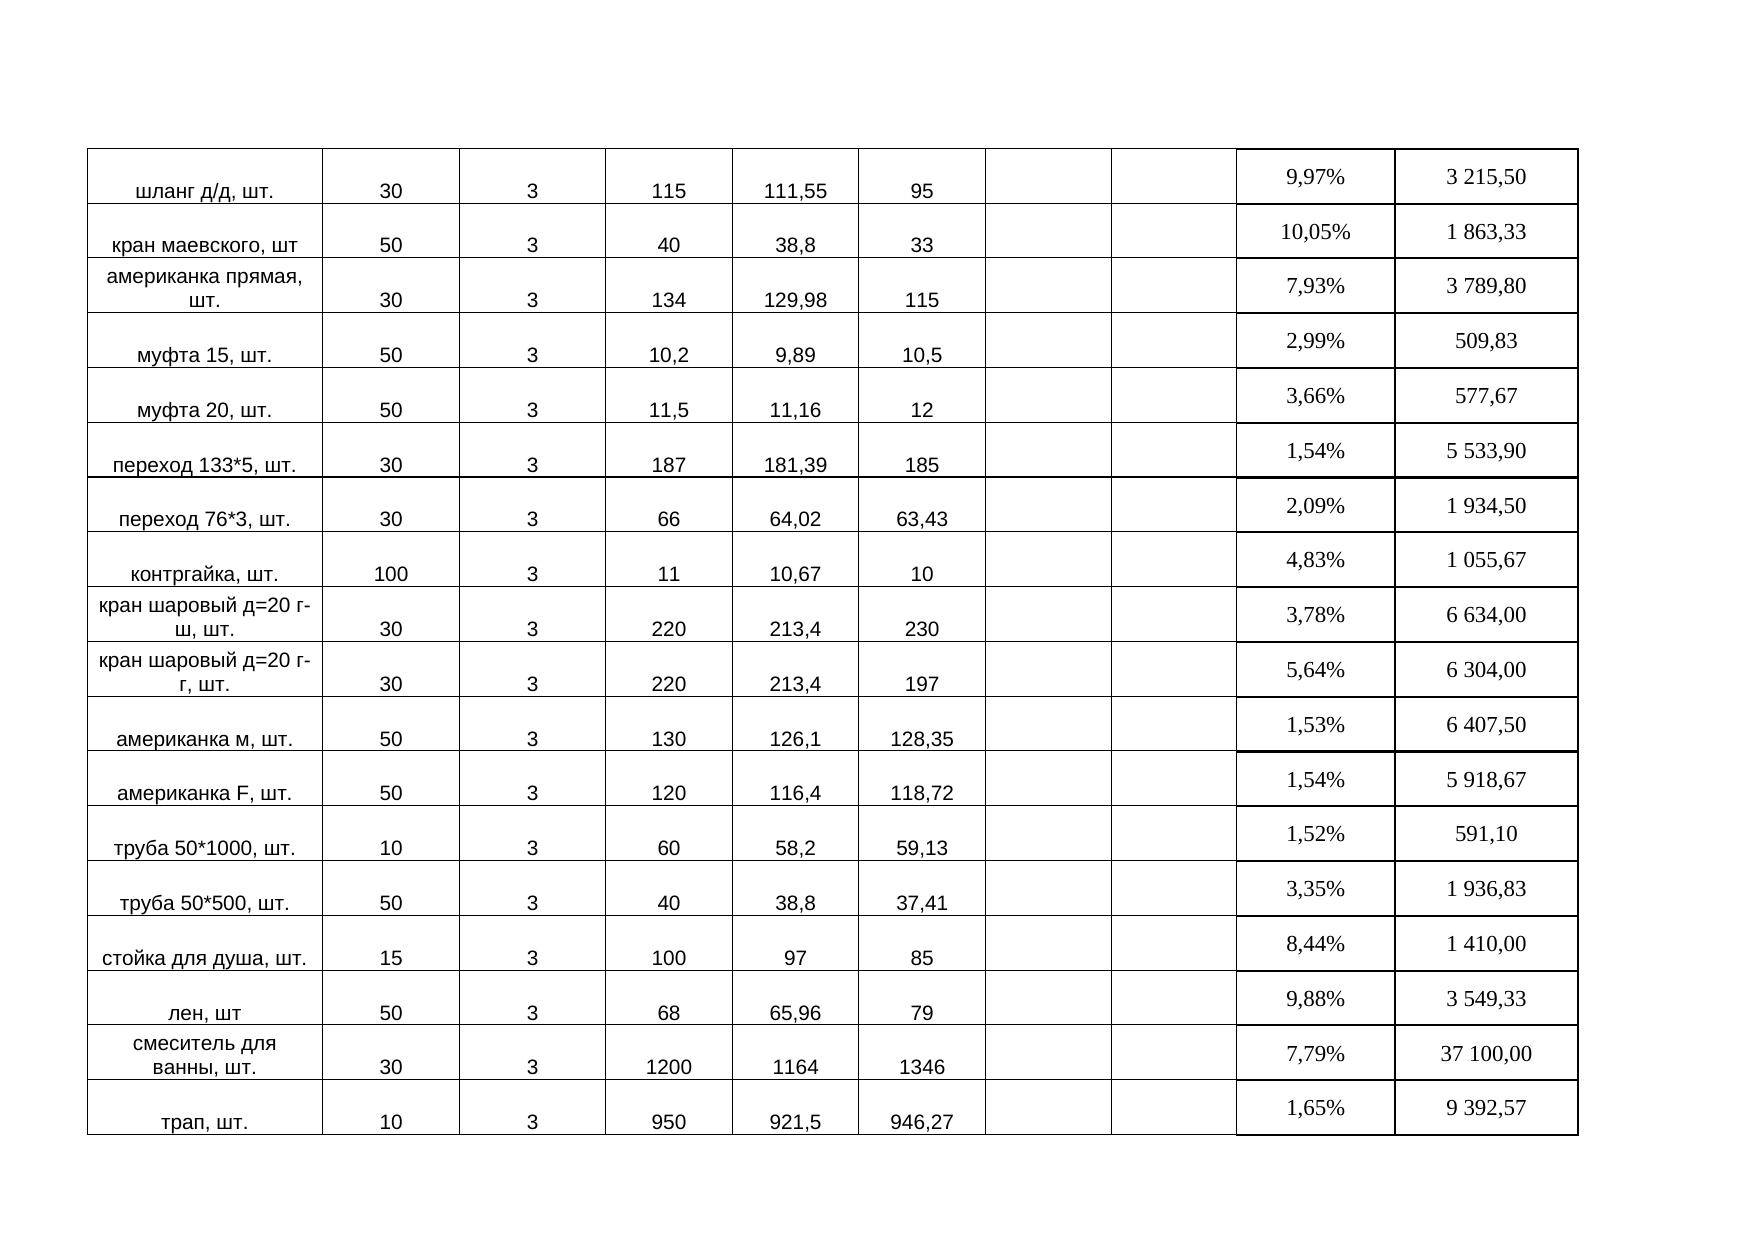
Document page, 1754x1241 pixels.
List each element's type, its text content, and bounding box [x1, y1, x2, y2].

table_cell 3,66% [1237, 369, 1394, 422]
table_cell 128,35 [859, 697, 985, 750]
table_cell 7,93% [1237, 259, 1394, 312]
table_cell 115 [859, 258, 985, 312]
table_cell 37,41 [859, 861, 985, 915]
table_cell 1 936,83 [1396, 862, 1577, 915]
table_cell 509,83 [1396, 314, 1577, 367]
table_cell шланг д/д, шт. [88, 149, 322, 202]
table_cell трап, шт. [88, 1080, 322, 1134]
table_cell муфта 20, шт. [88, 368, 322, 422]
table_cell [986, 423, 1111, 476]
table_cell 10,05% [1237, 205, 1394, 257]
table_cell кран шаровый д=20 г-ш, шт. [88, 587, 322, 641]
table_cell 111,55 [733, 149, 858, 202]
table_cell 946,27 [859, 1080, 985, 1134]
table_cell 134 [606, 258, 732, 312]
table_cell 1346 [859, 1025, 985, 1079]
table_cell 2,09% [1237, 479, 1394, 531]
table_cell 5,64% [1237, 643, 1394, 696]
table_cell 118,72 [859, 751, 985, 805]
table_cell 66 [606, 478, 732, 531]
table_cell 10 [323, 1080, 459, 1134]
table_cell 197 [859, 642, 985, 696]
table_cell 12 [859, 368, 985, 422]
table_cell [986, 971, 1111, 1024]
table_cell 97 [733, 916, 858, 969]
table_cell 220 [606, 642, 732, 696]
table_cell 38,8 [733, 861, 858, 915]
table_cell [986, 806, 1111, 860]
table_cell 40 [606, 861, 732, 915]
table_cell 9,88% [1237, 972, 1394, 1024]
table_cell 3 [460, 916, 605, 969]
table_cell [986, 204, 1111, 257]
table_cell переход 76*3, шт. [88, 478, 322, 531]
table_cell 1,65% [1237, 1081, 1394, 1134]
table_cell [986, 532, 1111, 586]
table_cell [986, 861, 1111, 915]
table_cell 10,2 [606, 313, 732, 367]
table_cell 30 [323, 149, 459, 202]
table_cell 64,02 [733, 478, 858, 531]
table_cell 1,54% [1237, 753, 1394, 805]
table_cell [1112, 478, 1236, 531]
table_cell 10 [859, 532, 985, 586]
table_cell 5 533,90 [1396, 424, 1577, 476]
table_cell [1112, 149, 1236, 202]
table_cell 30 [323, 423, 459, 476]
table_cell 38,8 [733, 204, 858, 257]
table_cell американка прямая, шт. [88, 258, 322, 312]
table_cell американка м, шт. [88, 697, 322, 750]
table_cell 950 [606, 1080, 732, 1134]
table_cell [986, 642, 1111, 696]
table_cell 10 [323, 806, 459, 860]
table_cell кран маевского, шт [88, 204, 322, 257]
table_cell 3 [460, 478, 605, 531]
table_cell [1112, 368, 1236, 422]
table_cell [986, 1025, 1111, 1079]
table_cell 1 055,67 [1396, 533, 1577, 586]
table_cell 30 [323, 587, 459, 641]
table_cell 129,98 [733, 258, 858, 312]
table_cell 9,89 [733, 313, 858, 367]
table_cell 100 [323, 532, 459, 586]
table_cell 50 [323, 971, 459, 1024]
table_cell [1112, 916, 1236, 969]
table_cell 65,96 [733, 971, 858, 1024]
table_cell [986, 258, 1111, 312]
table_cell 60 [606, 806, 732, 860]
table_cell 213,4 [733, 642, 858, 696]
table_cell 185 [859, 423, 985, 476]
table_cell 3 [460, 861, 605, 915]
table_cell 11 [606, 532, 732, 586]
table_cell 187 [606, 423, 732, 476]
table_cell 11,5 [606, 368, 732, 422]
table_cell [986, 1080, 1111, 1134]
table_cell 15 [323, 916, 459, 969]
table_cell 63,43 [859, 478, 985, 531]
table_cell 120 [606, 751, 732, 805]
table_cell 50 [323, 368, 459, 422]
table_cell 1,54% [1237, 424, 1394, 476]
table_cell [1112, 258, 1236, 312]
table_cell муфта 15, шт. [88, 313, 322, 367]
table_cell 3 [460, 971, 605, 1024]
table_cell 3 [460, 1025, 605, 1079]
table_cell [1112, 751, 1236, 805]
table_cell 7,79% [1237, 1026, 1394, 1079]
table_cell 3 [460, 149, 605, 202]
table_cell 33 [859, 204, 985, 257]
table_cell [1112, 971, 1236, 1024]
table_cell 3 789,80 [1396, 259, 1577, 312]
table_cell 9,97% [1237, 150, 1394, 202]
table_cell 5 918,67 [1396, 753, 1577, 805]
table_cell 85 [859, 916, 985, 969]
table_cell 3 [460, 368, 605, 422]
table_cell 3 549,33 [1396, 972, 1577, 1024]
table_cell 6 304,00 [1396, 643, 1577, 696]
table_cell 126,1 [733, 697, 858, 750]
table_cell 3 [460, 423, 605, 476]
table_cell 3 [460, 587, 605, 641]
table_cell 50 [323, 751, 459, 805]
table_cell 59,13 [859, 806, 985, 860]
table_cell [986, 149, 1111, 202]
table_cell 213,4 [733, 587, 858, 641]
table_cell американка F, шт. [88, 751, 322, 805]
table_cell 1164 [733, 1025, 858, 1079]
table_cell 3 215,50 [1396, 150, 1577, 202]
table_cell 6 407,50 [1396, 698, 1577, 750]
table_cell 30 [323, 258, 459, 312]
table_cell 50 [323, 861, 459, 915]
table_cell 3 [460, 697, 605, 750]
table_cell 1 863,33 [1396, 205, 1577, 257]
table_cell [1112, 204, 1236, 257]
table_cell 30 [323, 1025, 459, 1079]
table_cell [1112, 587, 1236, 641]
table_cell 37 100,00 [1396, 1026, 1577, 1079]
table_cell [1112, 861, 1236, 915]
table_cell 50 [323, 204, 459, 257]
table_cell [986, 916, 1111, 969]
table_cell 79 [859, 971, 985, 1024]
table_cell 1,53% [1237, 698, 1394, 750]
table_cell 591,10 [1396, 807, 1577, 860]
table_cell 1,52% [1237, 807, 1394, 860]
table_cell [986, 751, 1111, 805]
table_cell 1200 [606, 1025, 732, 1079]
table_cell [986, 587, 1111, 641]
table_cell стойка для душа, шт. [88, 916, 322, 969]
table_cell смеситель для ванны, шт. [88, 1025, 322, 1079]
table_cell 3 [460, 642, 605, 696]
table_cell кран шаровый д=20 г-г, шт. [88, 642, 322, 696]
table_cell 115 [606, 149, 732, 202]
table_cell [1112, 423, 1236, 476]
table_cell 3,35% [1237, 862, 1394, 915]
table_cell 181,39 [733, 423, 858, 476]
table_cell 116,4 [733, 751, 858, 805]
table_cell 30 [323, 478, 459, 531]
table_cell [986, 313, 1111, 367]
table_cell лен, шт [88, 971, 322, 1024]
table_cell 230 [859, 587, 985, 641]
table_cell 3 [460, 751, 605, 805]
table_cell труба 50*1000, шт. [88, 806, 322, 860]
table_cell 130 [606, 697, 732, 750]
table_cell 95 [859, 149, 985, 202]
table_cell 1 934,50 [1396, 479, 1577, 531]
table_cell 30 [323, 642, 459, 696]
table_cell 3,78% [1237, 588, 1394, 641]
table_cell [1112, 806, 1236, 860]
table_cell 3 [460, 258, 605, 312]
table_cell 8,44% [1237, 917, 1394, 969]
table_cell 50 [323, 697, 459, 750]
table_cell труба 50*500, шт. [88, 861, 322, 915]
table_cell 3 [460, 1080, 605, 1134]
table_cell 921,5 [733, 1080, 858, 1134]
table_cell 577,67 [1396, 369, 1577, 422]
table_cell 3 [460, 204, 605, 257]
table_cell 58,2 [733, 806, 858, 860]
table_cell [1112, 532, 1236, 586]
table_cell [1112, 1025, 1236, 1079]
table_cell контргайка, шт. [88, 532, 322, 586]
table_cell 3 [460, 806, 605, 860]
table_cell [1112, 1080, 1236, 1134]
table_cell 1 410,00 [1396, 917, 1577, 969]
table_cell [1112, 697, 1236, 750]
table_cell 100 [606, 916, 732, 969]
table_cell переход 133*5, шт. [88, 423, 322, 476]
table_cell 4,83% [1237, 533, 1394, 586]
table_cell [1112, 642, 1236, 696]
table_cell 3 [460, 532, 605, 586]
table_cell 11,16 [733, 368, 858, 422]
table_cell 9 392,57 [1396, 1081, 1577, 1134]
table_cell [1112, 313, 1236, 367]
table_cell 220 [606, 587, 732, 641]
table_cell 3 [460, 313, 605, 367]
table_cell 6 634,00 [1396, 588, 1577, 641]
table_cell [986, 697, 1111, 750]
table_cell 40 [606, 204, 732, 257]
table_cell 10,5 [859, 313, 985, 367]
table_cell 68 [606, 971, 732, 1024]
table_cell 2,99% [1237, 314, 1394, 367]
table_cell [986, 368, 1111, 422]
table_cell 10,67 [733, 532, 858, 586]
table_cell 50 [323, 313, 459, 367]
table_cell [986, 478, 1111, 531]
